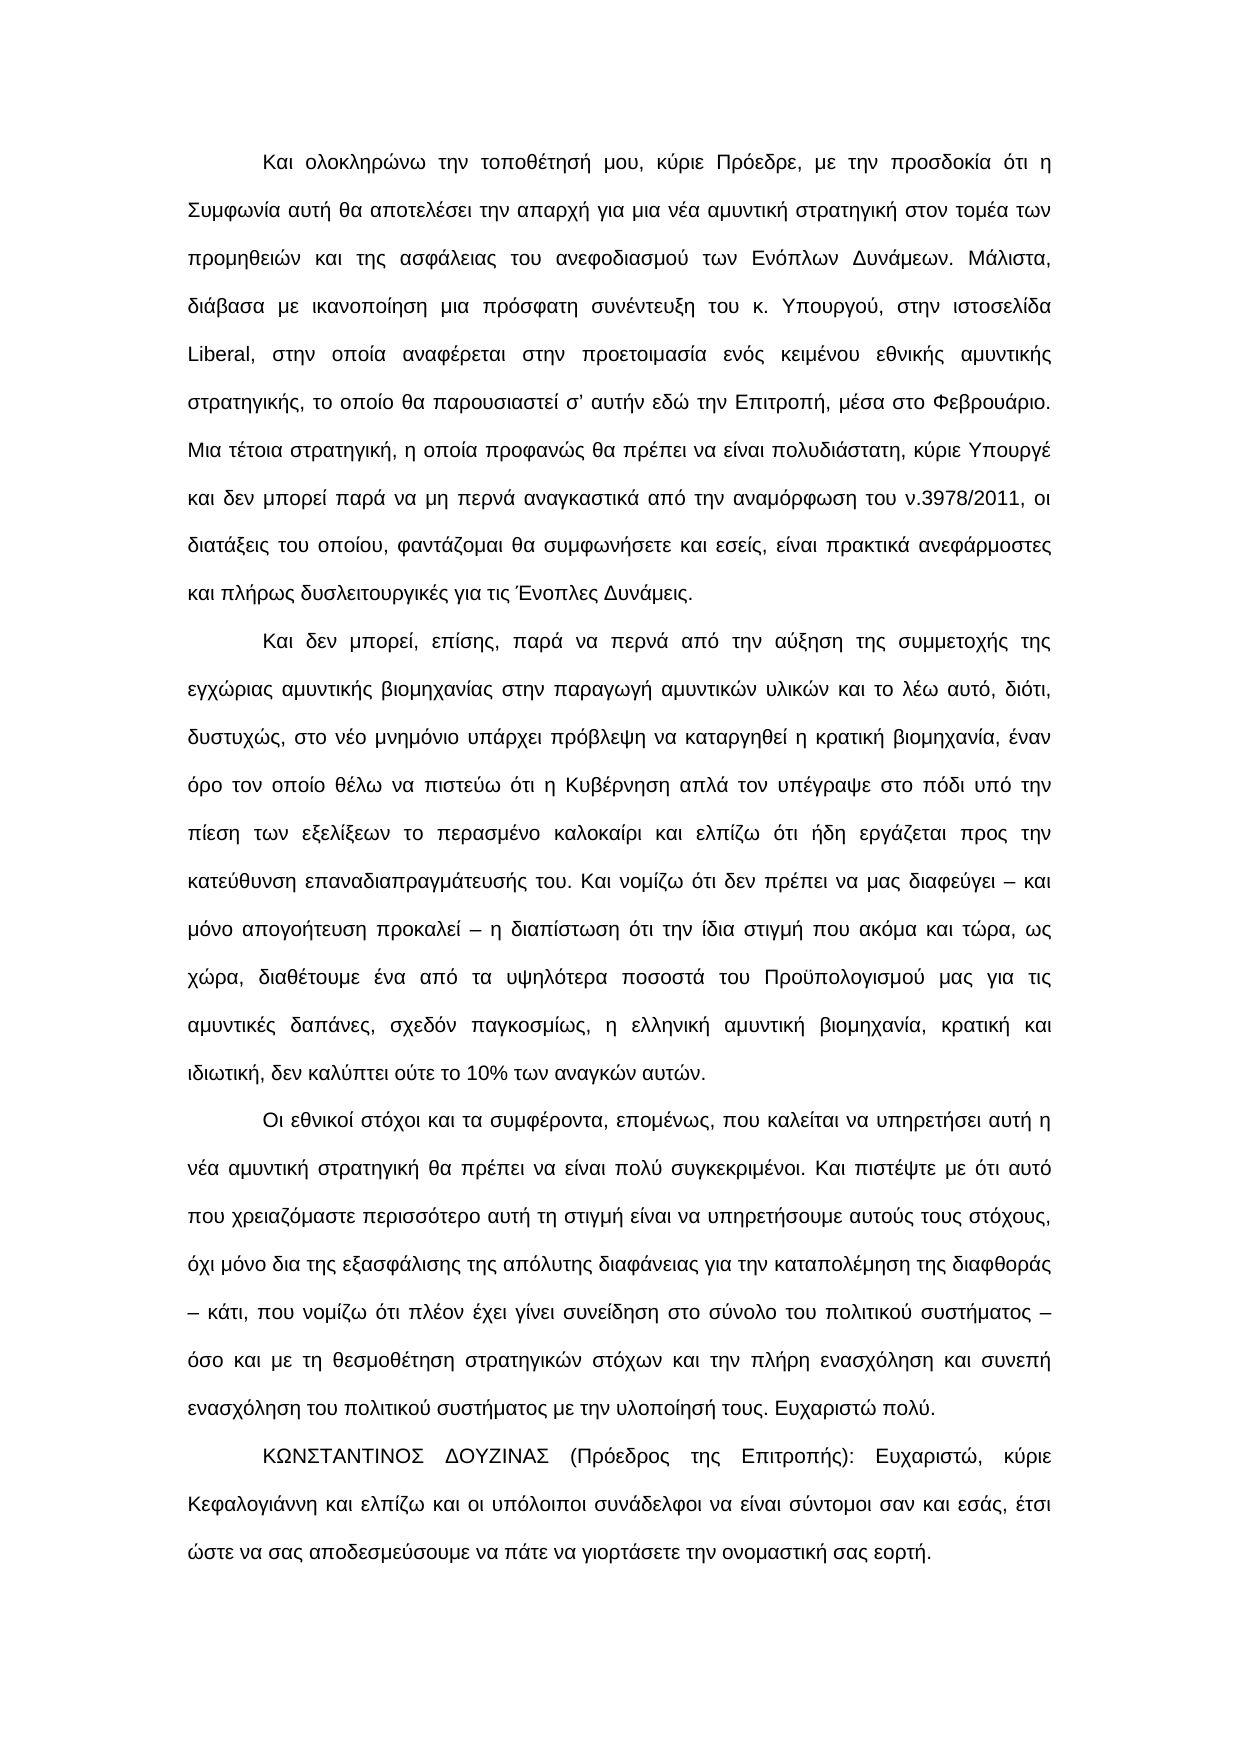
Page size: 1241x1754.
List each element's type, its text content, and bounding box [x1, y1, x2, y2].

text Και ολοκληρώνω την τοποθέτησή μου, κύριε Πρόεδρε, με την προσδοκία ότι η Συμφωνία αυτή θα αποτελέσει την απαρχή για μια νέα αμυντική στρατηγική στον τομέα των προμηθειών και της ασφάλειας του ανεφοδιασμού των Ενόπλων Δυνάμεων. Μάλιστα, διάβασα με ικανοποίηση μια πρόσφατη συνέντευξη του κ. Υπουργού, στην ιστοσελίδα Liberal, στην οποία αναφέρεται στην προετοιμασία ενός κειμένου εθνικής αμυντικής στρατηγικής, το οποίο θα παρουσιαστεί σ’ αυτήν εδώ την Επιτροπή, μέσα στο Φεβρουάριο. Μια τέτοια στρατηγική, η οποία προφανώς θα πρέπει να είναι πολυδιάστατη, κύριε Υπουργέ και δεν μπορεί παρά να μη περνά αναγκαστικά από την αναμόρφωση του ν.3978/2011, οι διατάξεις του οποίου, φαντάζομαι θα συμφωνήσετε και εσείς, είναι πρακτικά ανεφάρμοστες και πλήρως δυσλειτουργικές για τις Ένοπλες Δυνάμεις. [187, 150, 1053, 605]
text Οι εθνικοί στόχοι και τα συμφέροντα, επομένως, που καλείται να υπηρετήσει αυτή η νέα αμυντική στρατηγική θα πρέπει να είναι πολύ συγκεκριμένοι. Και πιστέψτε με ότι αυτό που χρειαζόμαστε περισσότερο αυτή τη στιγμή είναι να υπηρετήσουμε αυτούς τους στόχους, όχι μόνο δια της εξασφάλισης της απόλυτης διαφάνειας για την καταπολέμηση της διαφθοράς – κάτι, που νομίζω ότι πλέον έχει γίνει συνείδηση στο σύνολο του πολιτικού συστήματος – όσο και με τη θεσμοθέτηση στρατηγικών στόχων και την πλήρη ενασχόληση και συνεπή ενασχόληση του πολιτικού συστήματος με την υλοποίησή τους. Ευχαριστώ πολύ. [187, 1108, 1053, 1420]
text ΚΩΝΣΤΑΝΤΙΝΟΣ ΔΟΥΖΙΝΑΣ (Πρόεδρος της Επιτροπής): Ευχαριστώ, κύριε Κεφαλογιάννη και ελπίζω και οι υπόλοιποι συνάδελφοι να είναι σύντομοι σαν και εσάς, έτσι ώστε να σας αποδεσμεύσουμε να πάτε να γιορτάσετε την ονομαστική σας εορτή. [187, 1444, 1053, 1563]
text Και δεν μπορεί, επίσης, παρά να περνά από την αύξηση της συμμετοχής της εγχώριας αμυντικής βιομηχανίας στην παραγωγή αμυντικών υλικών και το λέω αυτό, διότι, δυστυχώς, στο νέο μνημόνιο υπάρχει πρόβλεψη να καταργηθεί η κρατική βιομηχανία, έναν όρο τον οποίο θέλω να πιστεύω ότι η Κυβέρνηση απλά τον υπέγραψε στο πόδι υπό την πίεση των εξελίξεων το περασμένο καλοκαίρι και ελπίζω ότι ήδη εργάζεται προς την κατεύθυνση επαναδιαπραγμάτευσής του. Και νομίζω ότι δεν πρέπει να μας διαφεύγει – και μόνο απογοήτευση προκαλεί – η διαπίστωση ότι την ίδια στιγμή που ακόμα και τώρα, ως χώρα, διαθέτουμε ένα από τα υψηλότερα ποσοστά του Προϋπολογισμού μας για τις αμυντικές δαπάνες, σχεδόν παγκοσμίως, η ελληνική αμυντική βιομηχανία, κρατική και ιδιωτική, δεν καλύπτει ούτε το 10% των αναγκών αυτών. [187, 629, 1053, 1084]
